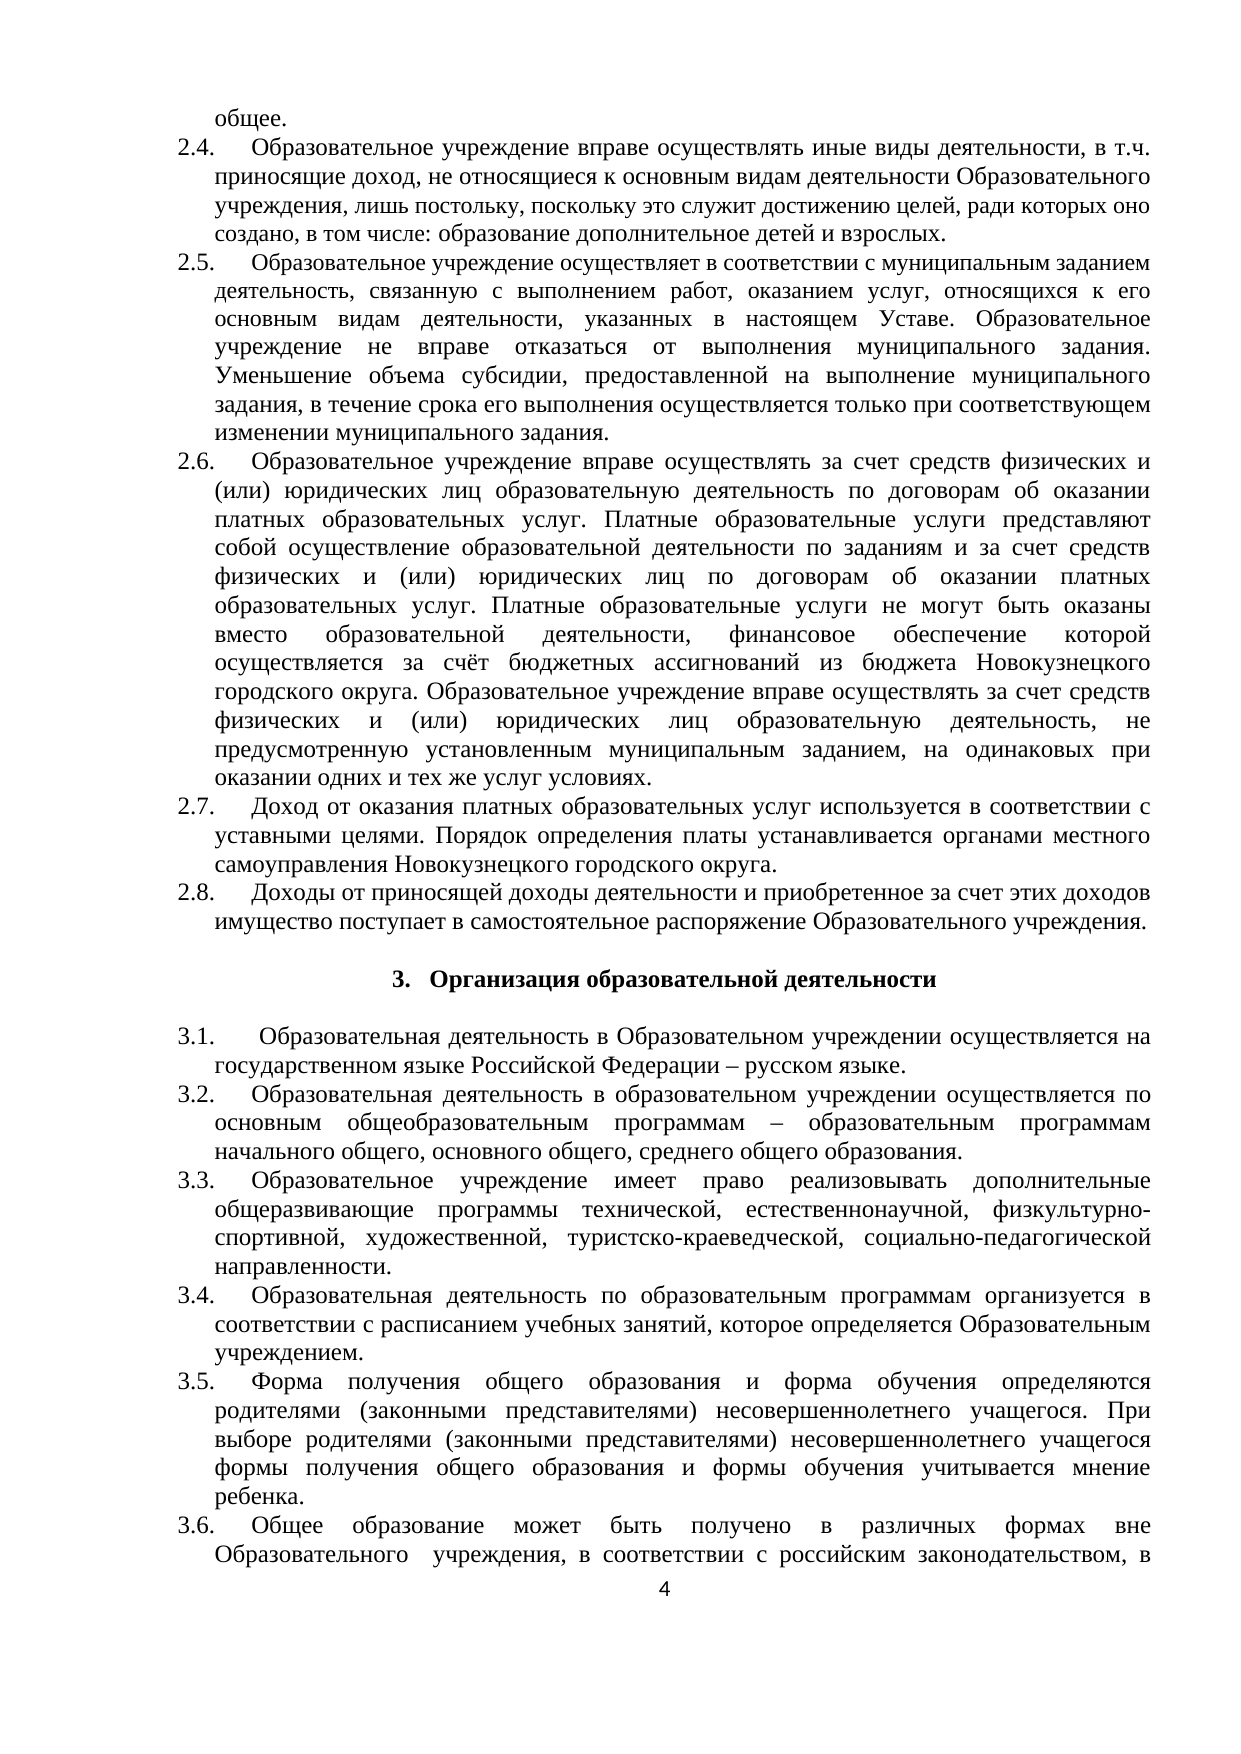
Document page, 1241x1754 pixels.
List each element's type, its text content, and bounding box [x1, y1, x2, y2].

list Форма получения общего образования и форма обучения определяются родителями (законными представителями) несовершеннолетнего учащегося. При выборе родителями (законными представителями) несовершеннолетнего учащегося формы получения общего образования и формы обучения учитывается мнение ребенка. [177, 1366, 1152, 1510]
list Образовательное учреждение осуществляет в соответствии с муниципальным заданием деятельность, связанную с выполнением работ, оказанием услуг, относящихся к его основным видам деятельности, указанных в настоящем Уставе. Образовательное учреждение не вправе отказаться от выполнения муниципального задания. Уменьшение объема субсидии, предоставленной на выполнение муниципального задания, в течение срока его выполнения осуществляется только при соответствующем изменении муниципального задания. [177, 247, 1152, 446]
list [177, 103, 1152, 132]
list Образовательная деятельность по образовательным программам организуется в соответствии с расписанием учебных занятий, которое определяется Образовательным учреждением. [177, 1280, 1152, 1366]
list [177, 1510, 1152, 1567]
list Образовательное учреждение имеет право реализовывать дополнительные общеразвивающие программы технической, естественнонаучной, физкультурно-спортивной, художественной, туристско-краеведческой, социально-педагогической направленности. [177, 1165, 1152, 1280]
list Образовательное учреждение вправе осуществлять иные виды деятельности, в т.ч. приносящие доход, не относящиеся к основным видам деятельности Образовательного учреждения, лишь постольку, поскольку это служит достижению целей, ради которых оно создано, в том числе: образование дополнительное детей и взрослых. [177, 132, 1152, 247]
list Доходы от приносящей доходы деятельности и приобретенное за счет этих доходов имущество поступает в самостоятельное распоряжение Образовательного учреждения. [177, 877, 1152, 935]
list Образовательная деятельность в Образовательном учреждении осуществляется на государственном языке Российской Федерации – русском языке. [177, 1021, 1152, 1079]
list Образовательная деятельность в образовательном учреждении осуществляется по основным общеобразовательным программам – образовательным программам начального общего, основного общего, среднего общего образования. [177, 1079, 1152, 1165]
list Образовательное учреждение вправе осуществлять за счет средств физических и (или) юридических лиц образовательную деятельность по договорам об оказании платных образовательных услуг. Платные образовательные услуги представляют собой осуществление образовательной деятельности по заданиям и за счет средств физических и (или) юридических лиц по договорам об оказании платных образовательных услуг. Платные образовательные услуги не могут быть оказаны вместо образовательной деятельности, финансовое обеспечение которой осуществляется за счёт бюджетных ассигнований из бюджета Новокузнецкого городского округа. Образовательное учреждение вправе осуществлять за счет средств физических и (или) юридических лиц образовательную деятельность, не предусмотренную установленным муниципальным заданием, на одинаковых при оказании одних и тех же услуг условиях. [177, 446, 1152, 791]
list Организация образовательной деятельности [177, 964, 1152, 992]
list Доход от оказания платных образовательных услуг используется в соответствии с уставными целями. Порядок определения платы устанавливается органами местного самоуправления Новокузнецкого городского округа. [177, 791, 1152, 877]
